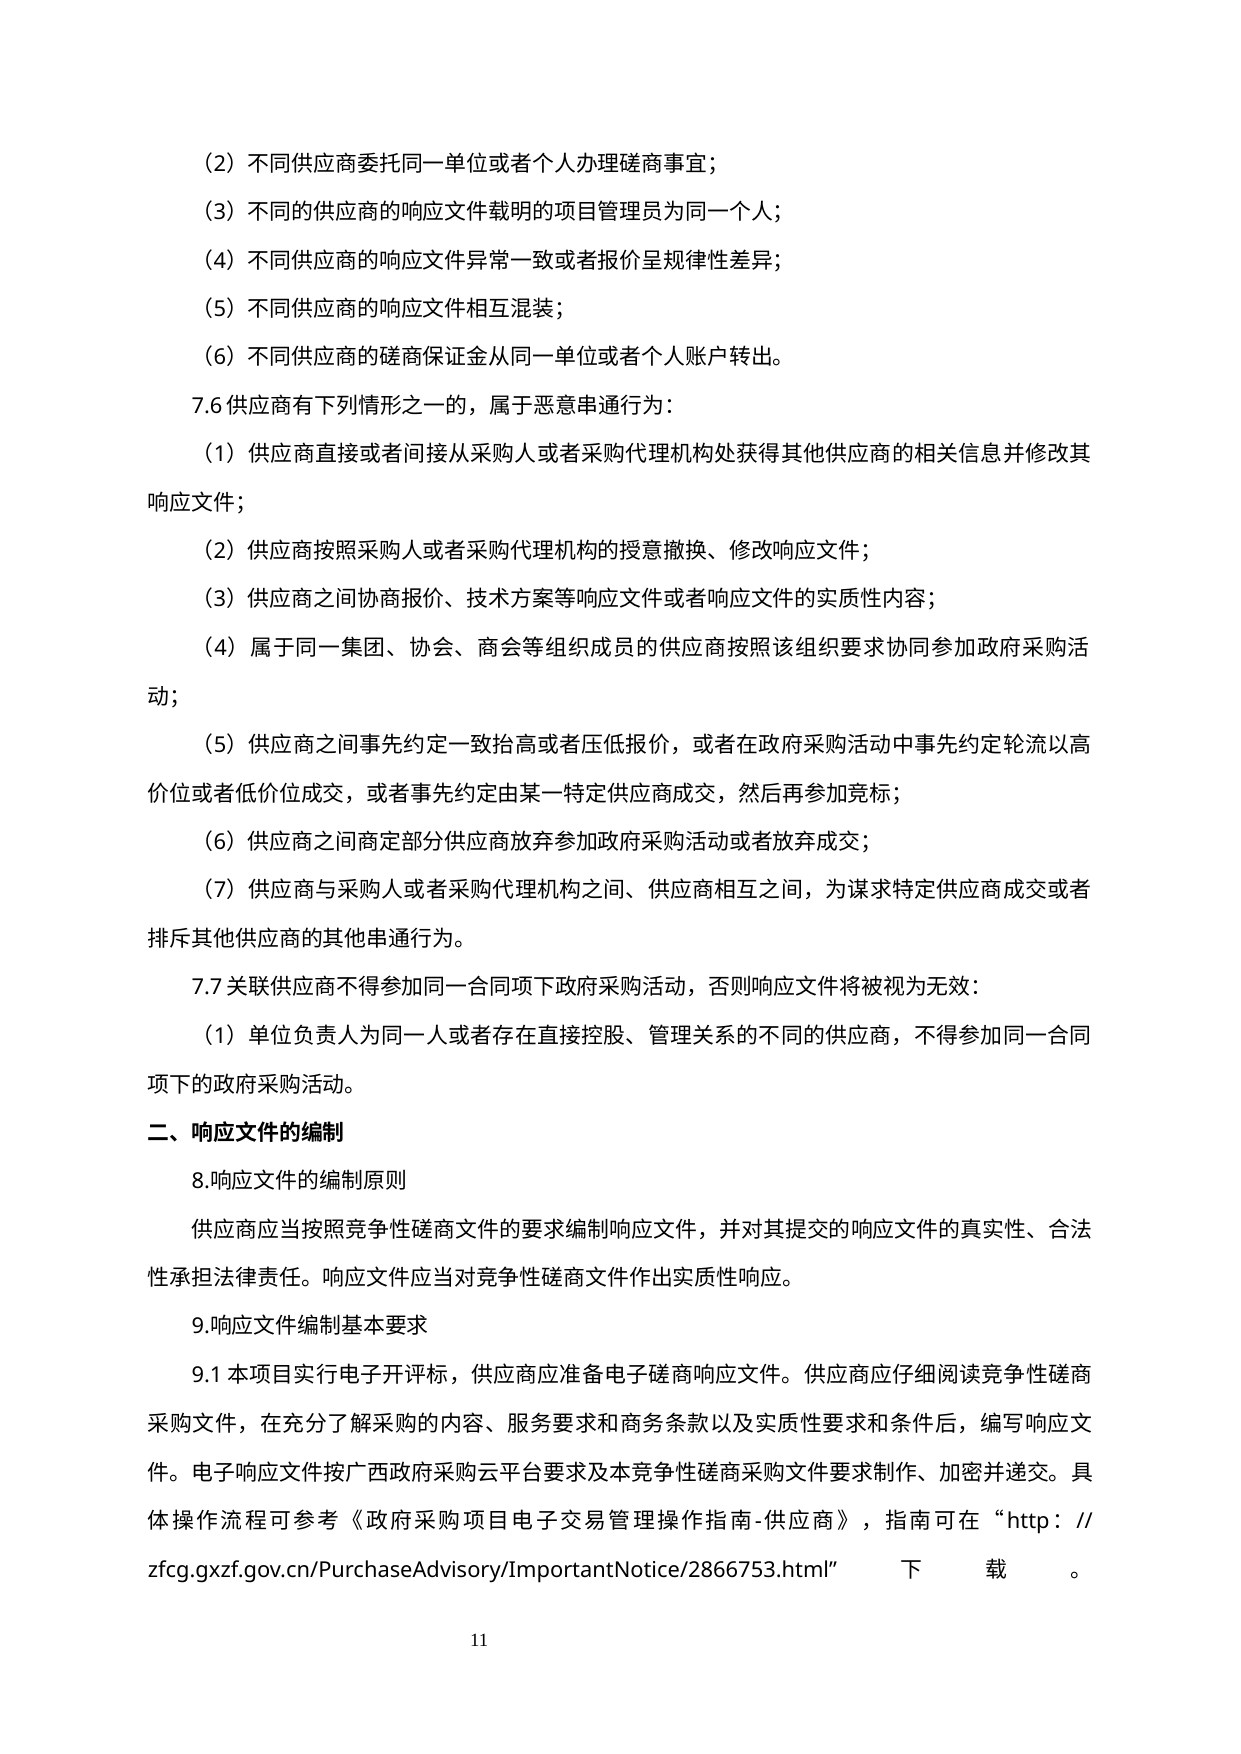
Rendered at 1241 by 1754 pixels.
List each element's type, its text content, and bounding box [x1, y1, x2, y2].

text （4）不同供应商的响应文件异常一致或者报价呈规律性差异； [148, 242, 1093, 275]
text 8.响应文件的编制原则 [148, 1163, 1093, 1195]
text （2）供应商按照采购人或者采购代理机构的授意撤换、修改响应文件； [148, 533, 1093, 565]
text （1）单位负责人为同一人或者存在直接控股、管理关系的不同的供应商，不得参加同一合同项下的政府采购活动。 [148, 1017, 1093, 1099]
text 9.1本项目实行电子开评标，供应商应准备电子磋商响应文件。供应商应仔细阅读竞争性磋商采购文件，在充分了解采购的内容、服务要求和商务条款以及实质性要求和条件后，编写响应文件。电子响应文件按广西政府采购云平台要求及本竞争性磋商采购文件要求制作、加密并递交。具体操作流程可参考《政府采购项目电子交易管理操作指南-供应商》，指南可在“http：//zfcg.gxzf.gov.cn/PurchaseAdvisory/ImportantNotice/2866753.html”下载。 [148, 1357, 1093, 1584]
text （1）供应商直接或者间接从采购人或者采购代理机构处获得其他供应商的相关信息并修改其响应文件； [148, 436, 1093, 517]
text （4）属于同一集团、协会、商会等组织成员的供应商按照该组织要求协同参加政府采购活动； [148, 629, 1093, 711]
text （6）不同供应商的磋商保证金从同一单位或者个人账户转出。 [148, 339, 1093, 372]
text 二、响应文件的编制 [148, 1114, 1093, 1147]
text （2）不同供应商委托同一单位或者个人办理磋商事宜； [148, 146, 1093, 178]
text 供应商应当按照竞争性磋商文件的要求编制响应文件，并对其提交的响应文件的真实性、合法性承担法律责任。响应文件应当对竞争性磋商文件作出实质性响应。 [148, 1211, 1093, 1292]
text 7.7关联供应商不得参加同一合同项下政府采购活动，否则响应文件将被视为无效： [148, 969, 1093, 1002]
text （5）不同供应商的响应文件相互混装； [148, 291, 1093, 323]
text （7）供应商与采购人或者采购代理机构之间、供应商相互之间，为谋求特定供应商成交或者排斥其他供应商的其他串通行为。 [148, 872, 1093, 953]
text （3）不同的供应商的响应文件载明的项目管理员为同一个人； [148, 194, 1093, 227]
text 7.6供应商有下列情形之一的，属于恶意串通行为： [148, 387, 1093, 420]
text 9.响应文件编制基本要求 [148, 1308, 1093, 1341]
text （5）供应商之间事先约定一致抬高或者压低报价，或者在政府采购活动中事先约定轮流以高价位或者低价位成交，或者事先约定由某一特定供应商成交，然后再参加竞标； [148, 727, 1093, 808]
text （3）供应商之间协商报价、技术方案等响应文件或者响应文件的实质性内容； [148, 581, 1093, 614]
text （6）供应商之间商定部分供应商放弃参加政府采购活动或者放弃成交； [148, 824, 1093, 856]
